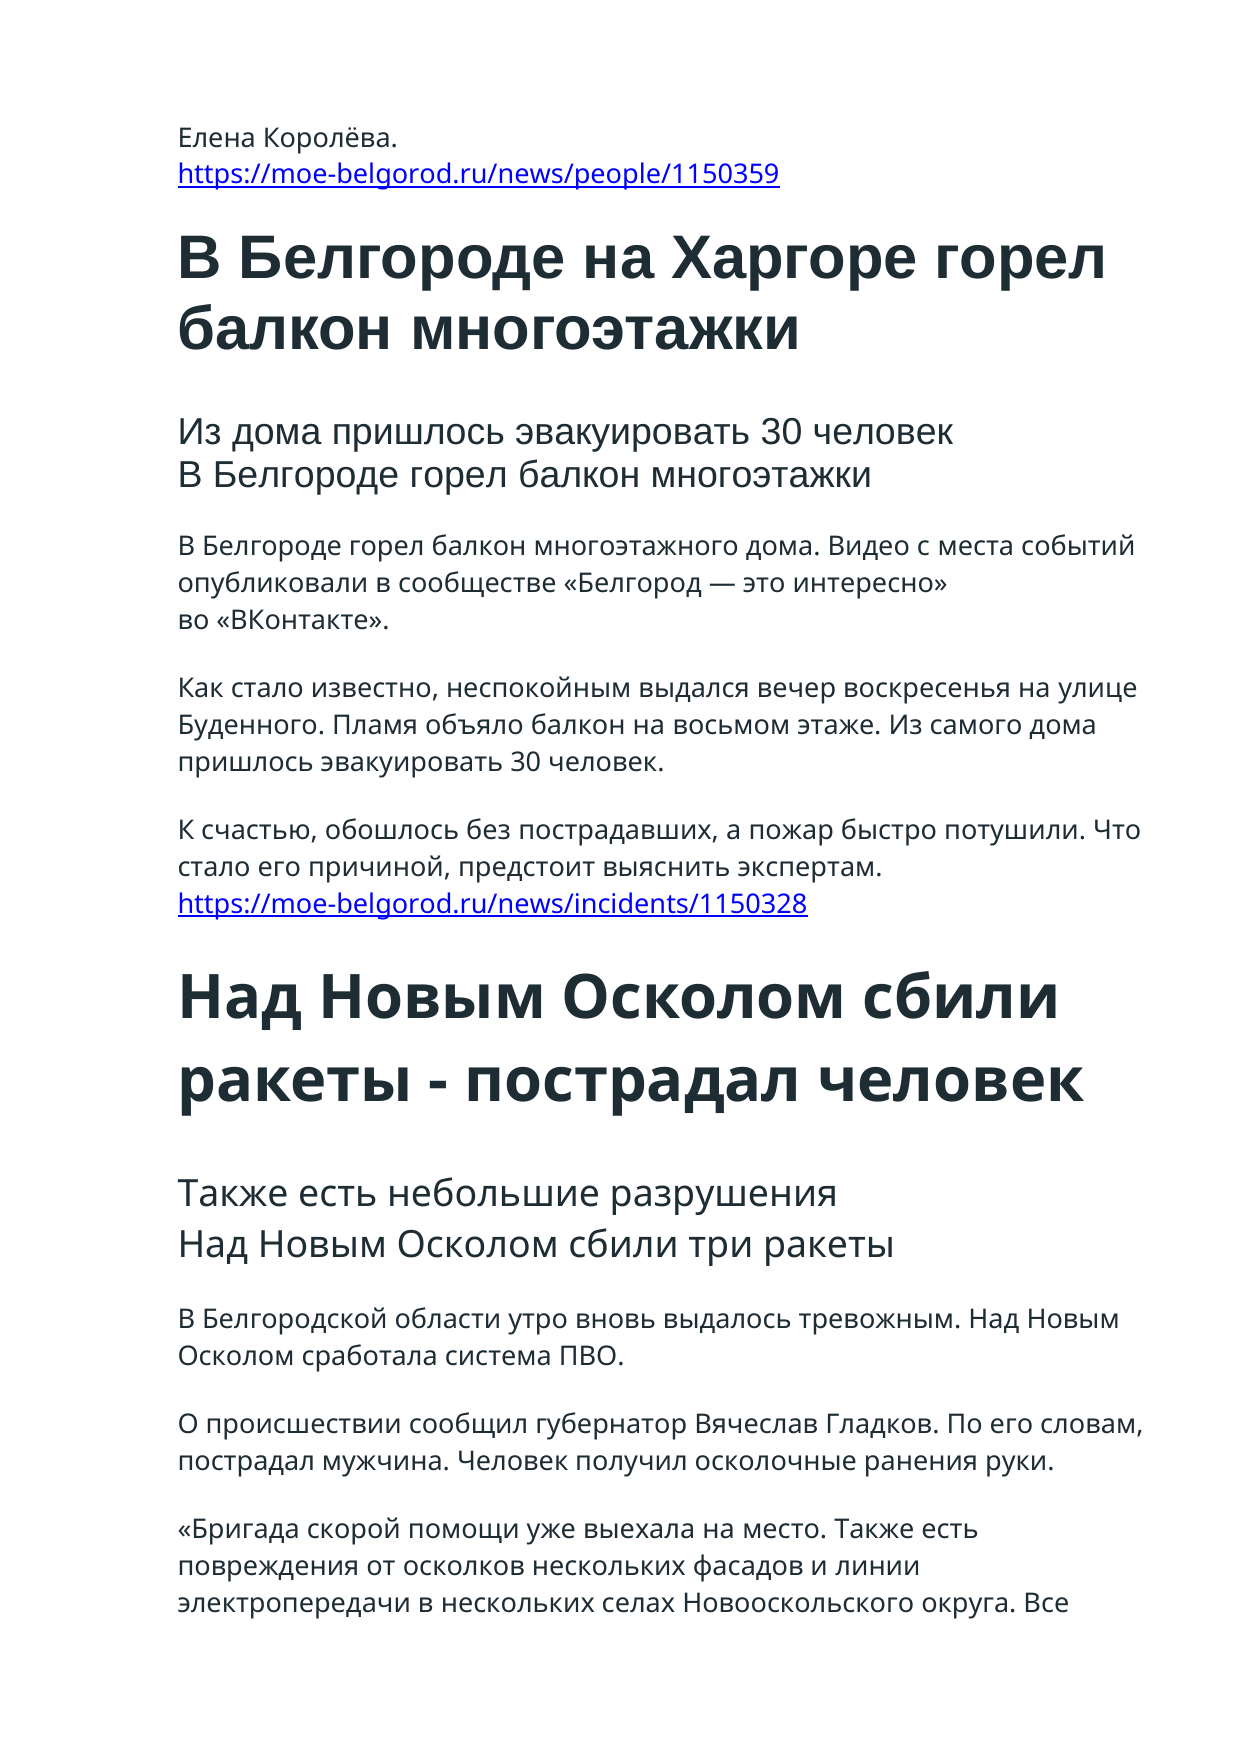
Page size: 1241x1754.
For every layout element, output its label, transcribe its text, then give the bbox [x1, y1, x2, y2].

subtitle В Белгороде на Харгоре горел балкон многоэтажки [177, 221, 1152, 362]
text К счастью, обошлось без пострадавших, а пожар быстро потушили. Что стало его причиной, предстоит выяснить экспертам. https://moe-belgorod.ru/news/incidents/1150328 [177, 810, 1152, 921]
subtitle Также есть небольшие разрушения Над Новым Осколом сбили три ракеты [177, 1167, 1152, 1269]
subtitle Из дома пришлось эвакуировать 30 человек В Белгороде горел балкон многоэтажки [177, 409, 1152, 495]
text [177, 1510, 1152, 1621]
text Как стало известно, неспокойным выдался вечер воскресенья на улице Буденного. Пламя объяло балкон на восьмом этаже. Из самого дома пришлось эвакуировать 30 человек. [177, 668, 1152, 779]
text В Белгородской области утро вновь выдалось тревожным. Над Новым Осколом сработала система ПВО. [177, 1300, 1152, 1374]
text О происшествии сообщил губернатор Вячеслав Гладков. По его словам, пострадал мужчина. Человек получил осколочные ранения руки. [177, 1405, 1152, 1479]
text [177, 118, 1152, 192]
subtitle Над Новым Осколом сбили ракеты - пострадал человек [177, 952, 1152, 1120]
text В Белгороде горел балкон многоэтажного дома. Видео с места событий опубликовали в сообществе «Белгород — это интересно» во «ВКонтакте». [177, 527, 1152, 637]
